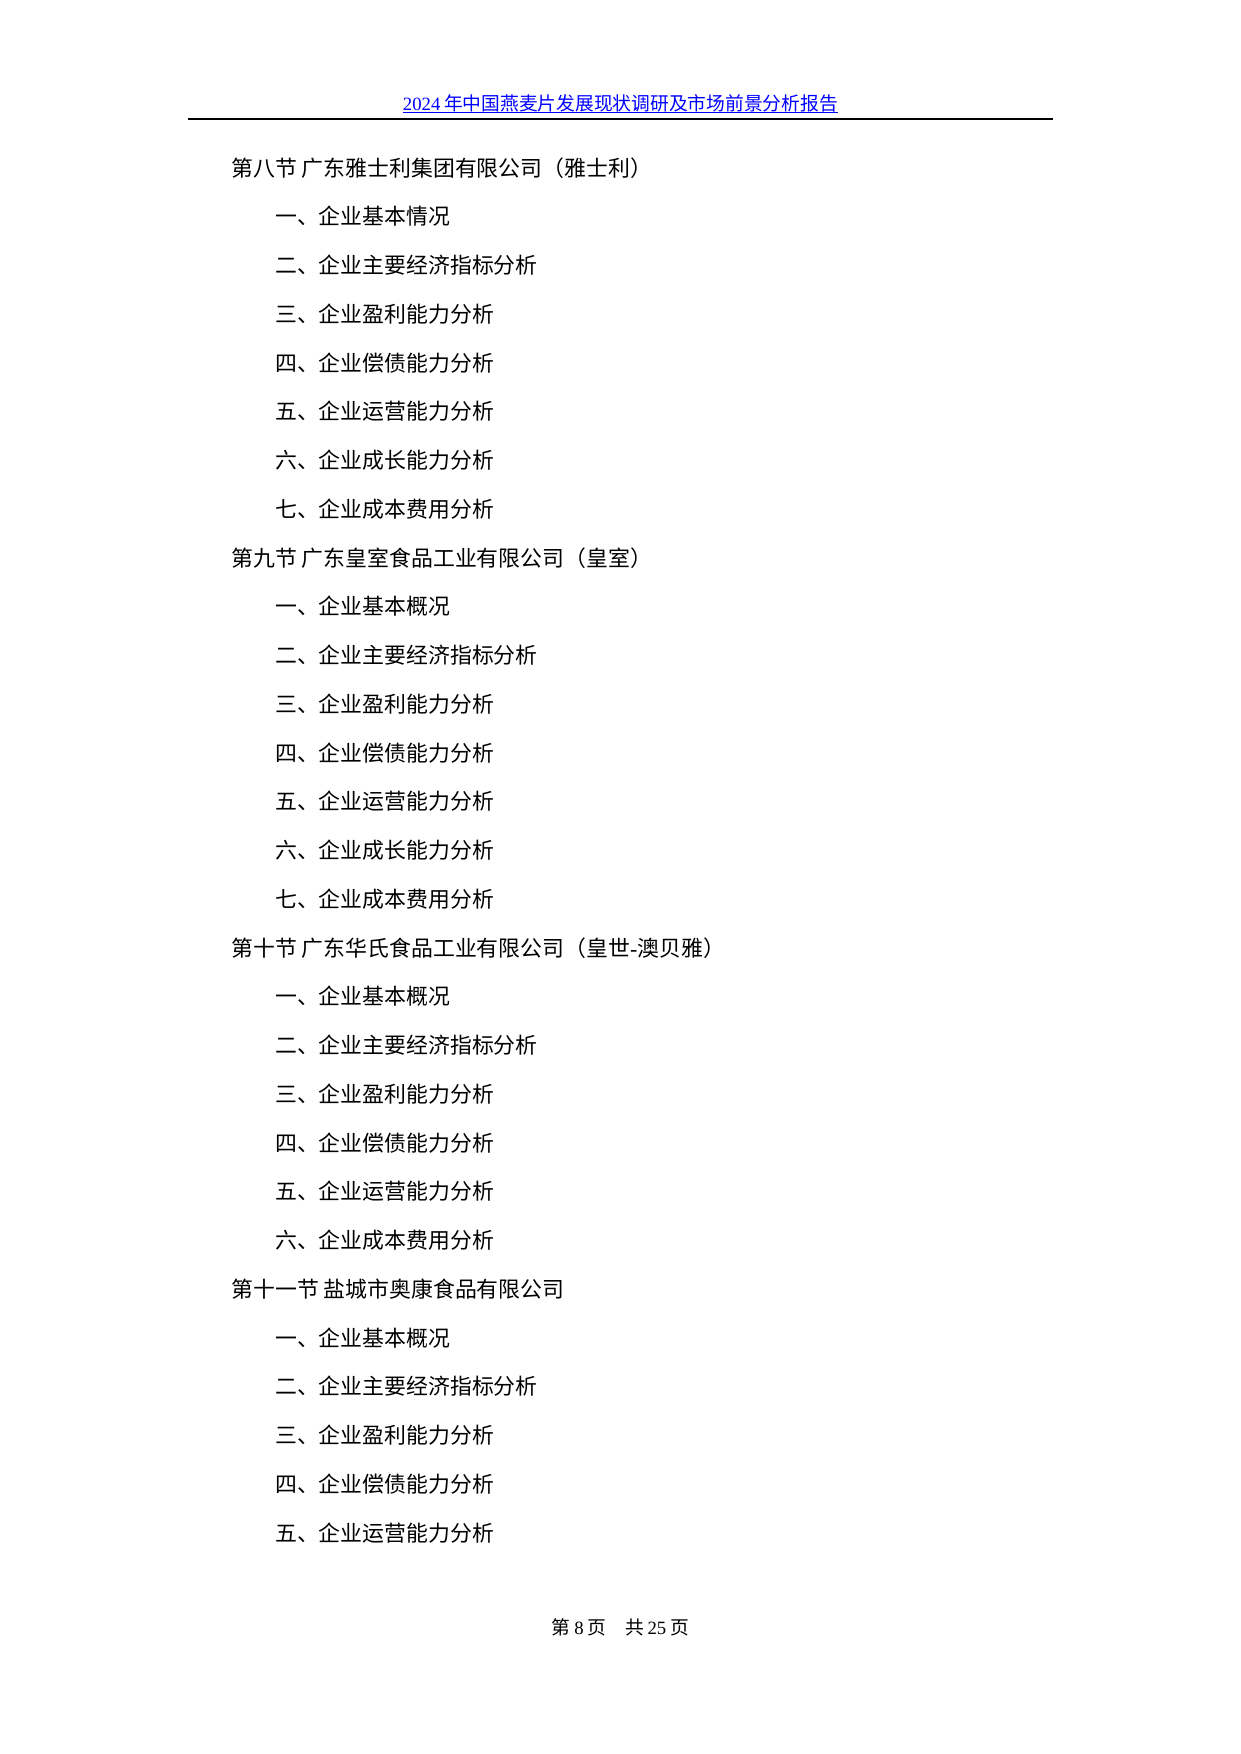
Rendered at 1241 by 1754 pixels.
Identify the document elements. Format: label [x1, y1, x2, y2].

text [187, 150, 1053, 1548]
